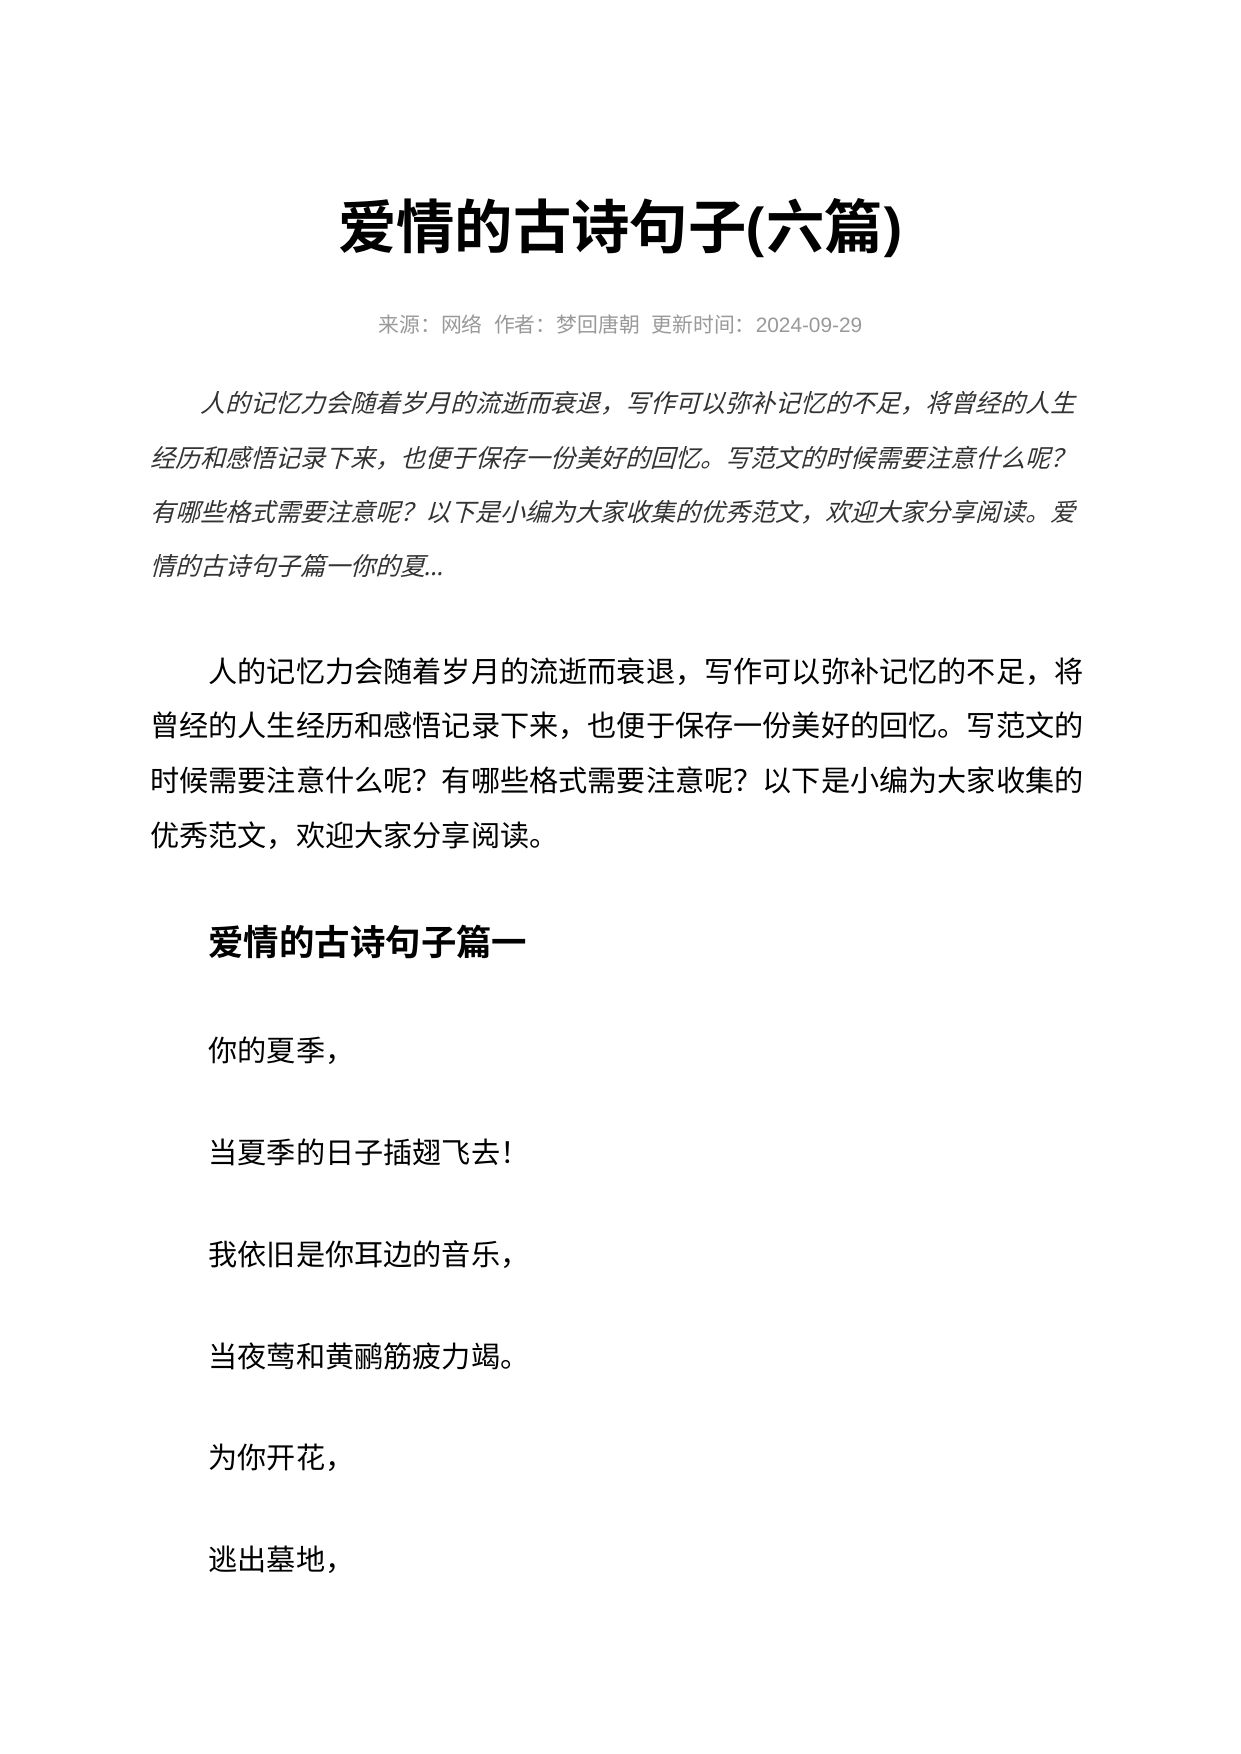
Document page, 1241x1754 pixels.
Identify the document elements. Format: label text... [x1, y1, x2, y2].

text 逃出墓地， [150, 1537, 1090, 1579]
text 来源：网络 作者：梦回唐朝 更新时间：2024-09-29 [150, 313, 1090, 337]
text 当夏季的日子插翅飞去！ [150, 1130, 1090, 1172]
text 你的夏季， [150, 1028, 1090, 1070]
text 为你开花， [150, 1435, 1090, 1477]
subtitle 爱情的古诗句子(六篇) [150, 181, 1090, 266]
text 当夜莺和黄鹂筋疲力竭。 [150, 1333, 1090, 1376]
text 人的记忆力会随着岁月的流逝而衰退，写作可以弥补记忆的不足，将曾经的人生经历和感悟记录下来，也便于保存一份美好的回忆。写范文的时候需要注意什么呢？有哪些格式需要注意呢？以下是小编为大家收集的优秀范文，欢迎大家分享阅读。 [150, 648, 1090, 855]
text 我依旧是你耳边的音乐， [150, 1232, 1090, 1274]
text 人的记忆力会随着岁月的流逝而衰退，写作可以弥补记忆的不足，将曾经的人生经历和感悟记录下来，也便于保存一份美好的回忆。写范文的时候需要注意什么呢？有哪些格式需要注意呢？以下是小编为大家收集的优秀范文，欢迎大家分享阅读。爱情的古诗句子篇一你的夏... [150, 384, 1090, 583]
text 爱情的古诗句子篇一 [150, 914, 1090, 966]
